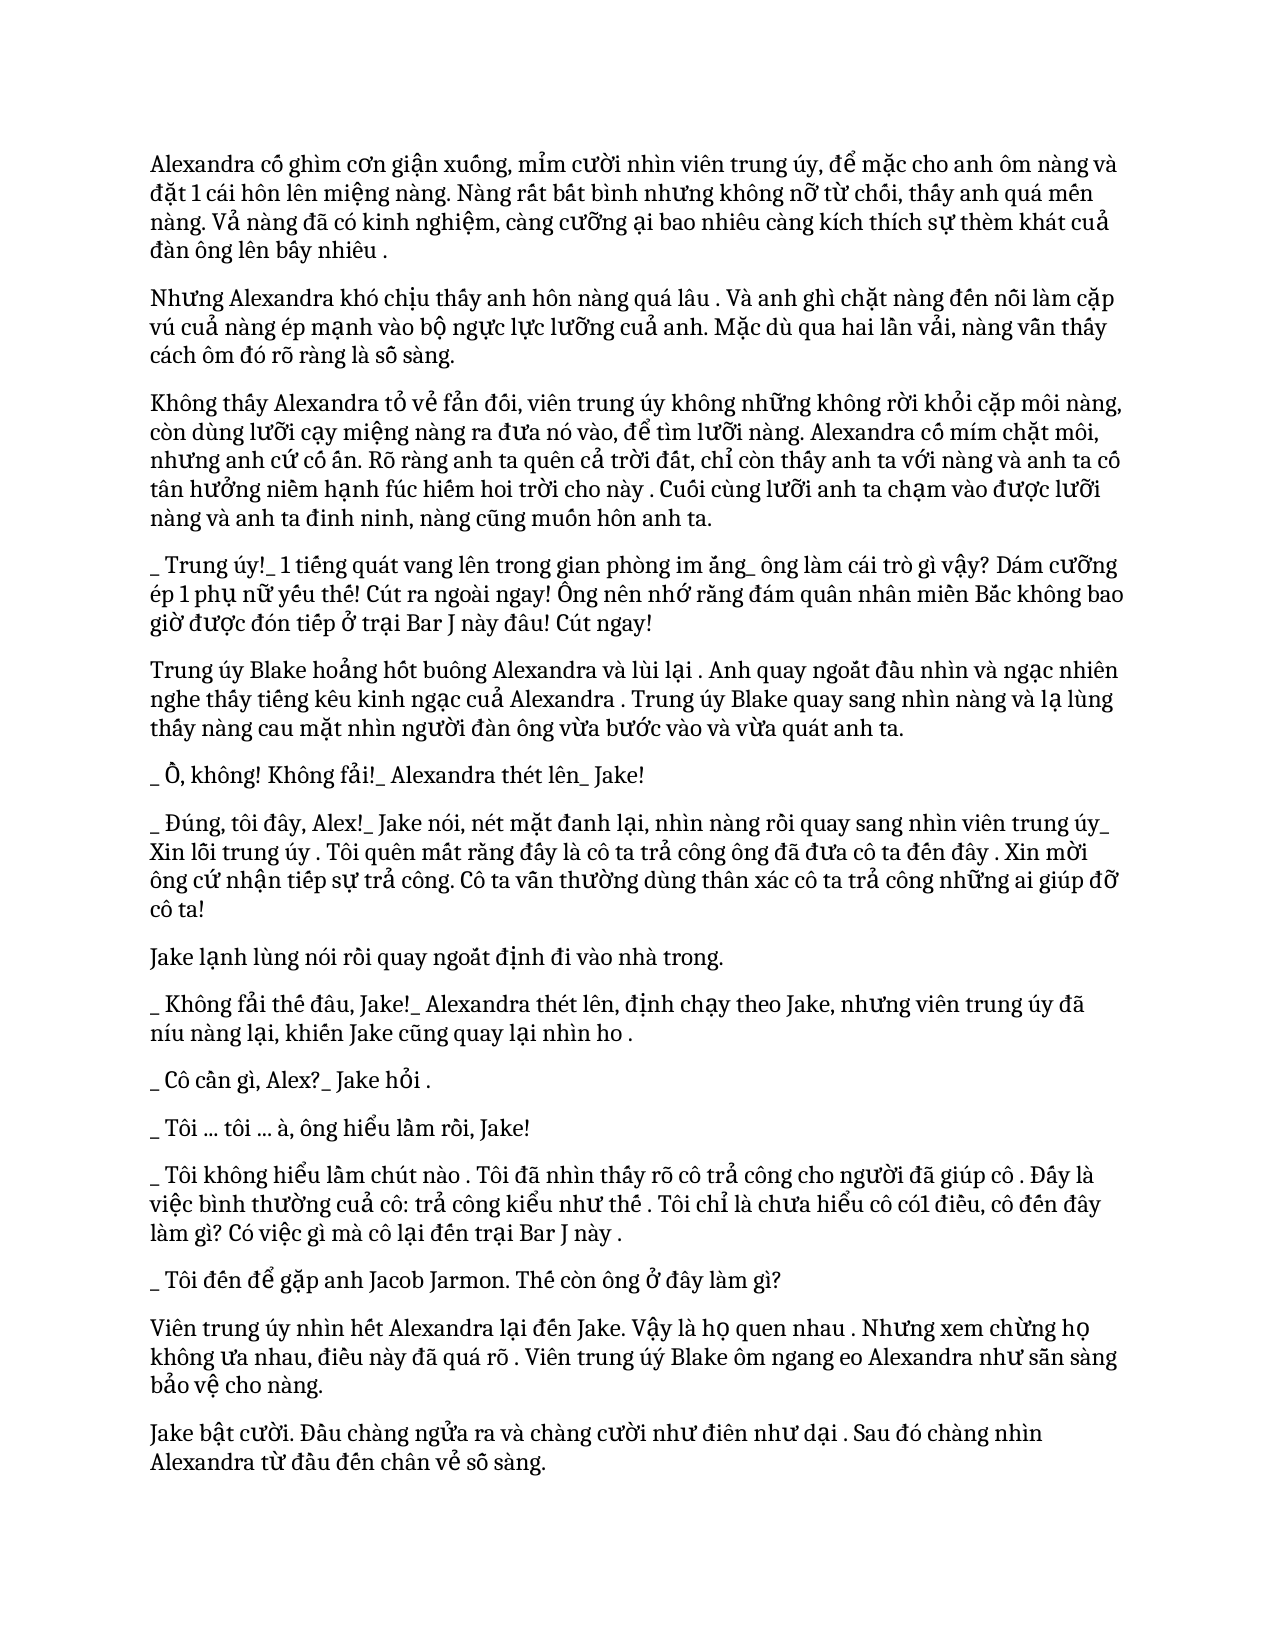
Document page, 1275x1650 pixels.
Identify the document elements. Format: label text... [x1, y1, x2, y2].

text Trung úy Blake hoảng hốt buông Alexandra và lùi lại . Anh quay ngoắt đầu nhìn và ngạc nhiên nghe thấy tiếng kêu kinh ngạc cuả Alexandra . Trung úy Blake quay sang nhìn nàng và lạ lùng thấy nàng cau mặt nhìn người đàn ông vừa bước vào và vừa quát anh ta. [150, 656, 1125, 742]
text Nhưng Alexandra khó chịu thấy anh hôn nàng quá lâu . Và anh ghì chặt nàng đến nỗi làm cặp vú cuả nàng ép mạnh vào bộ ngực lực lưỡng cuả anh. Mặc dù qua hai lần vải, nàng vẫn thấy cách ôm đó rõ ràng là sỗ sàng. [150, 284, 1125, 370]
text Alexandra cố ghìm cơn giận xuống, mỉm cười nhìn viên trung úy, để mặc cho anh ôm nàng và đặt 1 cái hôn lên miệng nàng. Nàng rất bất bình nhưng không nỡ từ chối, thấy anh quá mến nàng. Vả nàng đã có kinh nghiệm, càng cưỡng ại bao nhiêu càng kích thích sự thèm khát cuả đàn ông lên bấy nhiêu . [150, 150, 1125, 265]
text Viên trung úy nhìn hết Alexandra lại đến Jake. Vậy là họ quen nhau . Nhưng xem chừng họ không ưa nhau, điều này đã quá rõ . Viên trung úý Blake ôm ngang eo Alexandra như sẵn sàng bảo vệ cho nàng. [150, 1314, 1125, 1400]
text _ Trung úy!_ 1 tiếng quát vang lên trong gian phòng im ắng_ ông làm cái trò gì vậy? Dám cưỡng ép 1 phụ nữ yếu thế! Cút ra ngoài ngay! Ông nên nhớ rằng đám quân nhân miền Bắc không bao giờ được đón tiếp ở trại Bar J này đâu! Cút ngay! [150, 551, 1125, 637]
text Jake bật cười. Đầu chàng ngửa ra và chàng cười như điên như dại . Sau đó chàng nhìn Alexandra từ đầu đến chân vẻ sỗ sàng. [150, 1419, 1125, 1476]
text _ Cô cần gì, Alex?_ Jake hỏi . [150, 1066, 1125, 1095]
text _ Tôi không hiểu lầm chút nào . Tôi đã nhìn thấy rõ cô trả công cho người đã giúp cô . Đấy là việc bình thường cuả cô: trả công kiểu như thế . Tôi chỉ là chưa hiểu cô có1 điều, cô đến đây làm gì? Có việc gì mà cô lại đến trại Bar J này . [150, 1161, 1125, 1247]
text _ Ồ, không! Không fải!_ Alexandra thét lên_ Jake! [150, 761, 1125, 790]
text Không thấy Alexandra tỏ vẻ fản đối, viên trung úy không những không rời khỏi cặp môi nàng, còn dùng lưỡi cạy miệng nàng ra đưa nó vào, để tìm lưỡi nàng. Alexandra cố mím chặt môi, nhưng anh cứ cố ấn. Rõ ràng anh ta quên cả trời đất, chỉ còn thấy anh ta với nàng và anh ta cố tân hưởng niềm hạnh fúc hiếm hoi trời cho này . Cuối cùng lưỡi anh ta chạm vào được lưỡi nàng và anh ta đinh ninh, nàng cũng muốn hôn anh ta. [150, 389, 1125, 532]
text _ Tôi ... tôi ... à, ông hiểu lầm rồi, Jake! [150, 1114, 1125, 1142]
text _ Tôi đến để gặp anh Jacob Jarmon. Thế còn ông ở đây làm gì? [150, 1266, 1125, 1295]
text Jake lạnh lùng nói rồi quay ngoắt định đi vào nhà trong. [150, 942, 1125, 971]
text _ Không fải thế đâu, Jake!_ Alexandra thét lên, định chạy theo Jake, nhưng viên trung úy đã níu nàng lại, khiến Jake cũng quay lại nhìn ho . [150, 990, 1125, 1047]
text _ Đúng, tôi đây, Alex!_ Jake nói, nét mặt đanh lại, nhìn nàng rồi quay sang nhìn viên trung úy_ Xin lỗi trung úy . Tôi quên mất rằng đấy là cô ta trả công ông đã đưa cô ta đến đây . Xin mời ông cứ nhận tiếp sự trả công. Cô ta vẫn thường dùng thân xác cô ta trả công những ai giúp đỡ cô ta! [150, 809, 1125, 924]
